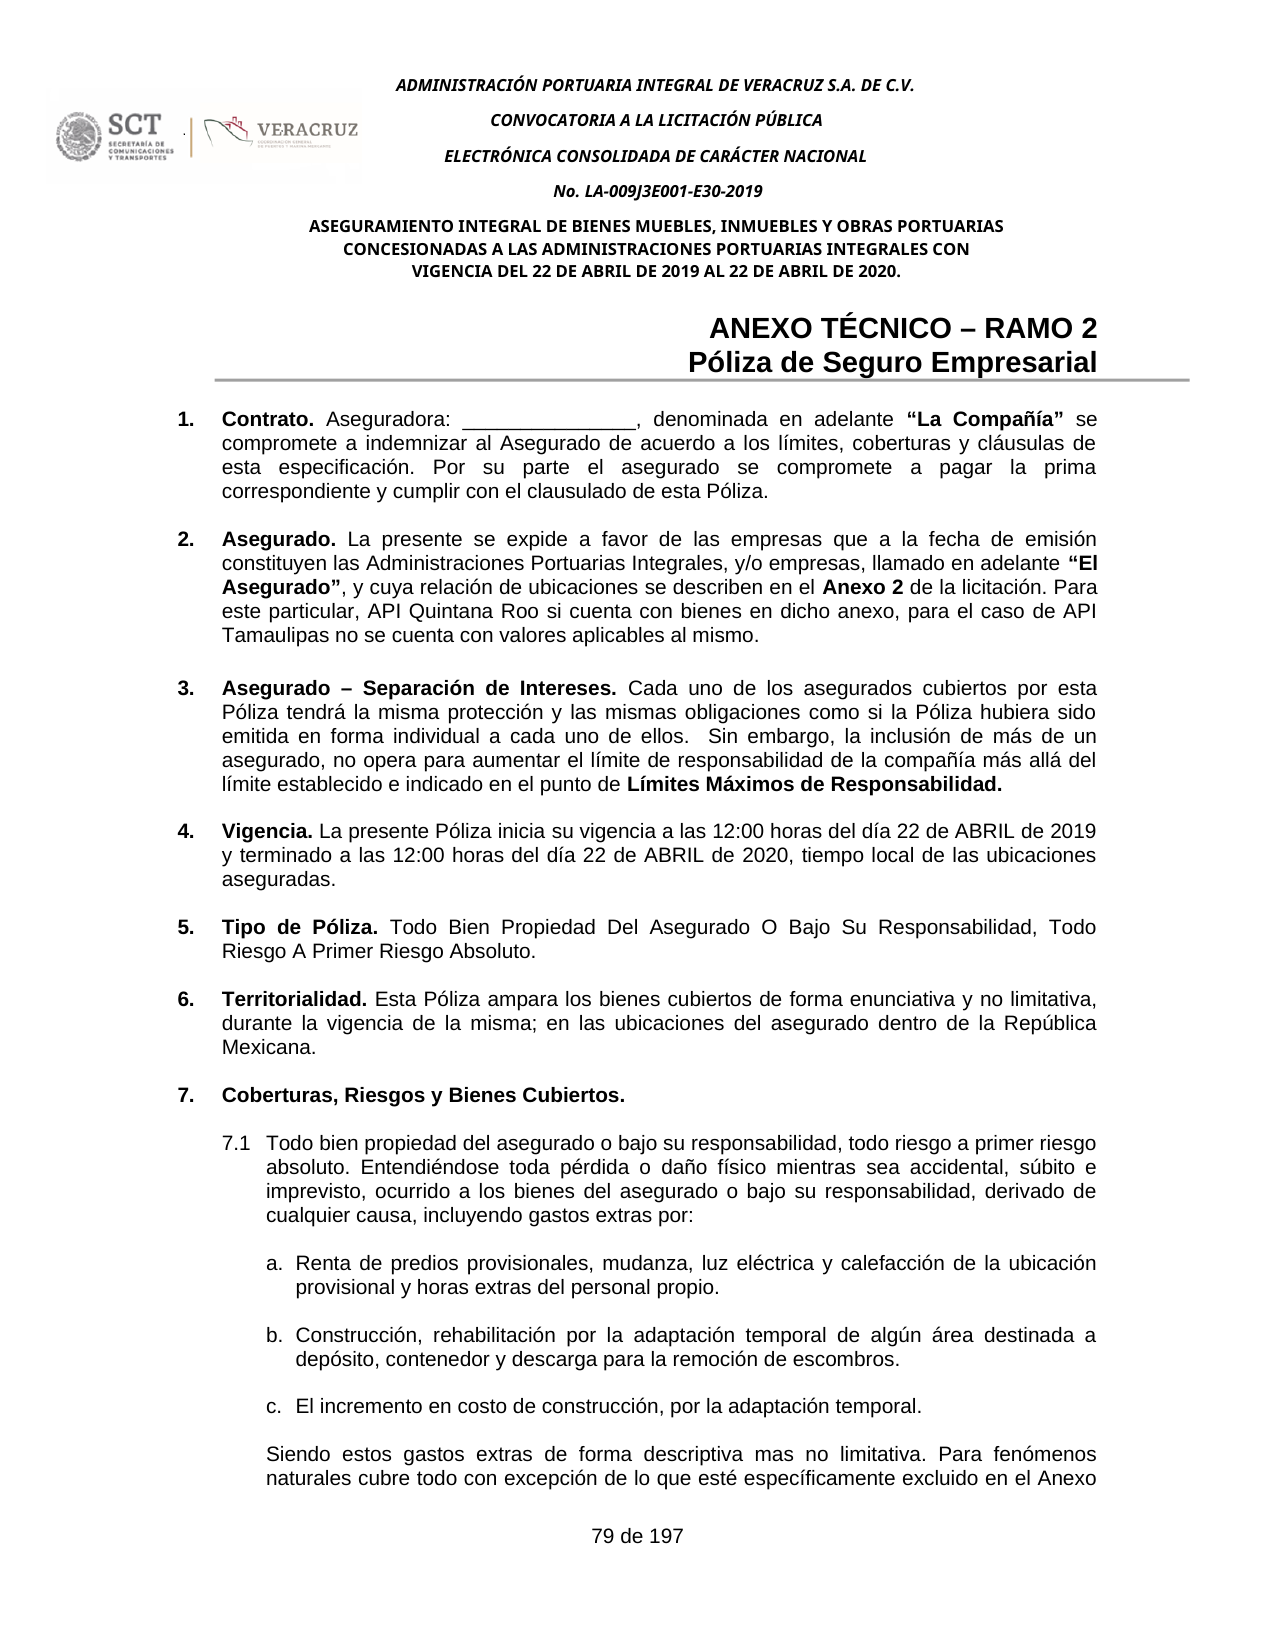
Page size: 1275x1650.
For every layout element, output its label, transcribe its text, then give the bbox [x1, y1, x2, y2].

text 7. Coberturas, Riesgos y Bienes Cubiertos. [177, 1083, 1098, 1107]
text 2. Asegurado. La presente se expide a favor de las empresas que a la fecha de emisión constituyen las Administraciones Portuarias Integrales, y/o empresas, llamado en adelante “El Asegurado”, y cuya relación de ubicaciones se describen en el Anexo 2 de la licitación. Para este particular, API Quintana Roo si cuenta con bienes en dicho anexo, para el caso de API Tamaulipas no se cuenta con valores aplicables al mismo. [177, 527, 1098, 647]
list Renta de predios provisionales, mudanza, luz eléctrica y calefacción de la ubicación provisional y horas extras del personal propio. [266, 1251, 1098, 1298]
text 5. Tipo de Póliza. Todo Bien Propiedad Del Asegurado O Bajo Su Responsabilidad, Todo Riesgo A Primer Riesgo Absoluto. [177, 915, 1098, 963]
text 6. Territorialidad. Esta Póliza ampara los bienes cubiertos de forma enunciativa y no limitativa, durante la vigencia de la misma; en las ubicaciones del asegurado dentro de la República Mexicana. [177, 987, 1098, 1059]
list Construcción, rehabilitación por la adaptación temporal de algún área destinada a depósito, contenedor y descarga para la remoción de escombros. [266, 1322, 1098, 1370]
picture [46, 88, 363, 184]
text 1. Contrato. Aseguradora: _______________, denominada en adelante “La Compañía” se compromete a indemnizar al Asegurado de acuerdo a los límites, coberturas y cláusulas de esta especificación. Por su parte el asegurado se compromete a pagar la prima correspondiente y cumplir con el clausulado de esta Póliza. [177, 407, 1098, 503]
text Póliza de Seguro Empresarial [177, 345, 1098, 378]
list El incremento en costo de construcción, por la adaptación temporal. [266, 1394, 1098, 1418]
text 3. Asegurado – Separación de Intereses. Cada uno de los asegurados cubiertos por esta Póliza tendrá la misma protección y las mismas obligaciones como si la Póliza hubiera sido emitida en forma individual a cada uno de ellos. Sin embargo, la inclusión de más de un asegurado, no opera para aumentar el límite de responsabilidad de la compañía más allá del límite establecido e indicado en el punto de Límites Máximos de Responsabilidad. [177, 676, 1098, 795]
text 7.1 Todo bien propiedad del asegurado o bajo su responsabilidad, todo riesgo a primer riesgo absoluto. Entendiéndose toda pérdida o daño físico mientras sea accidental, súbito e imprevisto, ocurrido a los bienes del asegurado o bajo su responsabilidad, derivado de cualquier causa, incluyendo gastos extras por: [222, 1131, 1098, 1227]
text ANEXO TÉCNICO – RAMO 2 [222, 311, 1098, 345]
text 4. Vigencia. La presente Póliza inicia su vigencia a las 12:00 horas del día 22 de ABRIL de 2019 y terminado a las 12:00 horas del día 22 de ABRIL de 2020, tiempo local de las ubicaciones aseguradas. [177, 819, 1098, 891]
